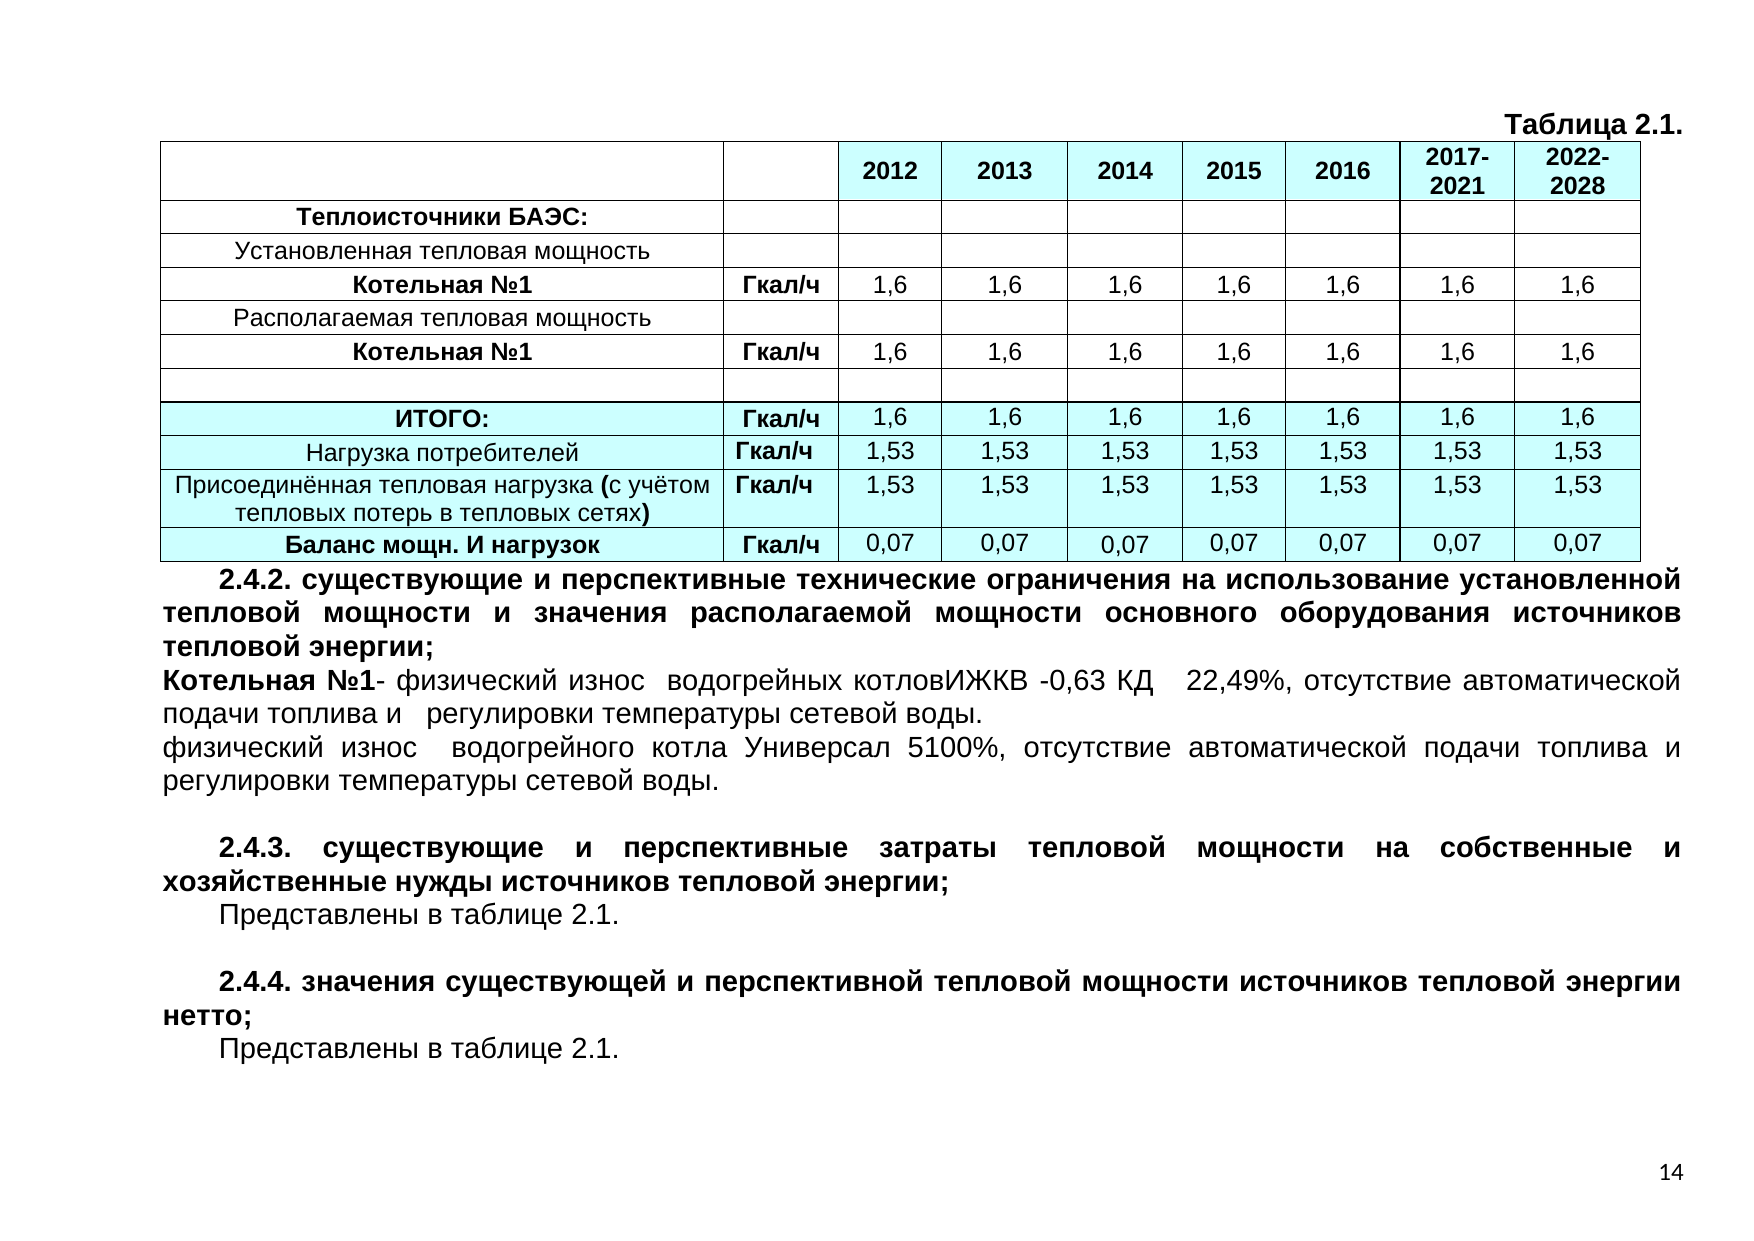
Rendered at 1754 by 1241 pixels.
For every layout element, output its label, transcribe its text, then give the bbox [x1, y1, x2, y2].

table_cell [1183, 234, 1285, 267]
table_header 2016 [1286, 142, 1399, 199]
table_cell 1,6 [1401, 268, 1514, 300]
table_cell 1,6 [1515, 403, 1640, 435]
table_cell [942, 301, 1067, 334]
table_cell 1,6 [839, 268, 941, 300]
table_cell 1,6 [1286, 335, 1399, 368]
table_cell [161, 369, 723, 401]
table_cell [942, 234, 1067, 267]
table_header 2014 [1068, 142, 1182, 199]
table_cell Гкал/ч [724, 268, 838, 300]
table_cell [942, 201, 1067, 233]
table_cell [724, 201, 838, 233]
text Представлены в таблице 2.1. [162, 897, 1683, 931]
table_cell 0,07 [942, 528, 1067, 561]
table_cell [1401, 369, 1514, 401]
table_cell [1401, 201, 1514, 233]
table_cell 1,53 [839, 436, 941, 469]
table_cell Котельная №1 [161, 335, 723, 368]
table_cell 0,07 [1515, 528, 1640, 561]
table_cell [1401, 301, 1514, 334]
table_cell [1401, 234, 1514, 267]
table_cell [1515, 369, 1640, 401]
table_cell 1,53 [1183, 436, 1285, 469]
table_cell 1,6 [942, 403, 1067, 435]
table_cell [839, 301, 941, 334]
text 2.4.4. значения существующей и перспективной тепловой мощности источников тепловой энергии нетто; [162, 964, 1683, 1031]
table_cell 1,53 [1286, 470, 1399, 527]
text 2.4.2. существующие и перспективные технические ограничения на использование установленной тепловой мощности и значения располагаемой мощности основного оборудования источников тепловой энергии; [162, 562, 1683, 662]
text Таблица 2.1. [162, 107, 1683, 141]
table_cell [839, 201, 941, 233]
table_cell 1,6 [839, 403, 941, 435]
table_cell 1,53 [1183, 470, 1285, 527]
table_cell 1,6 [1183, 268, 1285, 300]
table_cell [724, 301, 838, 334]
table_cell Установленная тепловая мощность [161, 234, 723, 267]
table_cell [1183, 369, 1285, 401]
table_cell [1515, 234, 1640, 267]
table_cell 1,6 [942, 335, 1067, 368]
table_cell [724, 234, 838, 267]
table_cell Гкал/ч [724, 470, 838, 527]
table_cell 1,6 [1401, 335, 1514, 368]
table_cell 0,07 [1068, 528, 1182, 561]
table_cell [1515, 301, 1640, 334]
table_cell 1,6 [942, 268, 1067, 300]
table_cell Баланс мощн. И нагрузок [161, 528, 723, 561]
table_cell Гкал/ч [724, 436, 838, 469]
table_cell [1286, 201, 1399, 233]
table_cell 1,53 [1515, 470, 1640, 527]
table_cell 1,6 [1286, 403, 1399, 435]
table_cell 1,6 [1515, 335, 1640, 368]
table_header [161, 142, 723, 199]
table_cell Теплоисточники БАЭС: [161, 201, 723, 233]
table_cell 1,6 [1068, 335, 1182, 368]
text 2.4.3. существующие и перспективные затраты тепловой мощности на собственные и хозяйственные нужды источников тепловой энергии; [162, 830, 1683, 897]
table_cell Располагаемая тепловая мощность [161, 301, 723, 334]
table_cell [839, 369, 941, 401]
table_cell 1,53 [1068, 436, 1182, 469]
table_cell [1068, 301, 1182, 334]
table_cell 1,6 [1401, 403, 1514, 435]
table_cell 1,53 [839, 470, 941, 527]
table_cell 1,53 [1068, 470, 1182, 527]
table_cell Нагрузка потребителей [161, 436, 723, 469]
table_cell 1,6 [1515, 268, 1640, 300]
table_cell [1515, 201, 1640, 233]
table_cell [1183, 301, 1285, 334]
table_cell [1068, 201, 1182, 233]
table_header 2017-2021 [1401, 142, 1514, 199]
table_cell 1,6 [1183, 403, 1285, 435]
table_cell 1,53 [1286, 436, 1399, 469]
table_cell [1183, 201, 1285, 233]
text Котельная №1- физический износ водогрейных котловИЖКВ -0,63 КД 22,49%, отсутствие автоматической подачи топлива и регулировки температуры сетевой воды. [162, 662, 1683, 729]
table_header [724, 142, 838, 199]
table_cell 1,53 [942, 470, 1067, 527]
table_cell [839, 234, 941, 267]
table_cell [1068, 369, 1182, 401]
table_cell 1,53 [1515, 436, 1640, 469]
text физический износ водогрейного котла Универсал 5100%, отсутствие автоматической подачи топлива и регулировки температуры сетевой воды. [162, 729, 1683, 797]
table_cell [1286, 301, 1399, 334]
table_cell 0,07 [1183, 528, 1285, 561]
table_header 2012 [839, 142, 941, 199]
table_header 2022-2028 [1515, 142, 1640, 199]
table_cell [724, 369, 838, 401]
table_cell 1,53 [1401, 470, 1514, 527]
text Представлены в таблице 2.1. [162, 1031, 1683, 1065]
table_cell [1286, 234, 1399, 267]
table_cell 1,6 [839, 335, 941, 368]
table_cell 0,07 [839, 528, 941, 561]
table_cell 1,6 [1183, 335, 1285, 368]
table_cell 0,07 [1401, 528, 1514, 561]
table_cell Гкал/ч [724, 335, 838, 368]
table_cell [1286, 369, 1399, 401]
table_header 2013 [942, 142, 1067, 199]
table_cell 1,53 [942, 436, 1067, 469]
table_cell ИТОГО: [161, 403, 723, 435]
table_cell Гкал/ч [724, 528, 838, 561]
table_cell Котельная №1 [161, 268, 723, 300]
table_cell 1,6 [1068, 268, 1182, 300]
table_cell 1,6 [1068, 403, 1182, 435]
table_cell 0,07 [1286, 528, 1399, 561]
table_cell 1,53 [1401, 436, 1514, 469]
table_cell Присоединённая тепловая нагрузка (с учётом тепловых потерь в тепловых сетях) [161, 470, 723, 527]
table_cell [1068, 234, 1182, 267]
table_header 2015 [1183, 142, 1285, 199]
table_cell [942, 369, 1067, 401]
table_cell Гкал/ч [724, 403, 838, 435]
table_cell 1,6 [1286, 268, 1399, 300]
